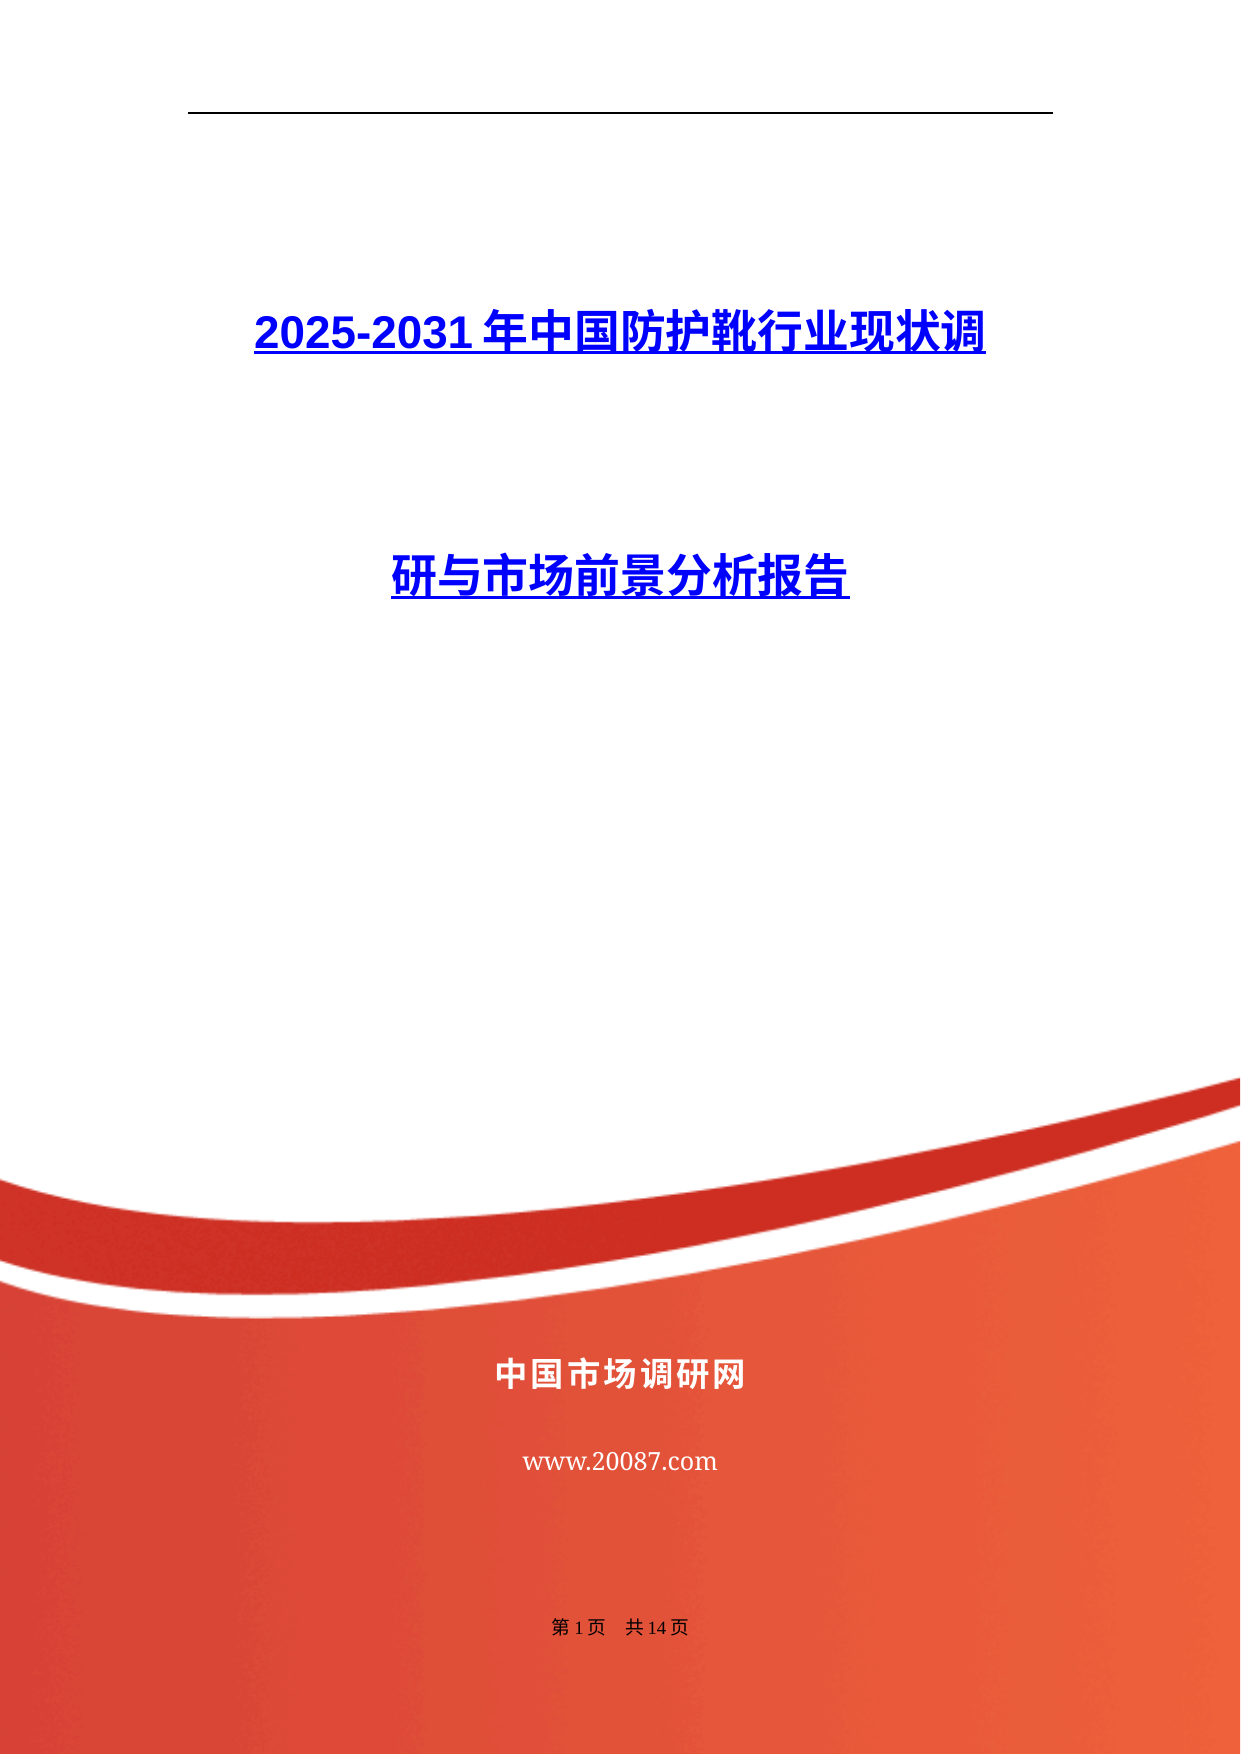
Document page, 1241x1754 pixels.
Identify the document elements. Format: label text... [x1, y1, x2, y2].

picture [0, 1006, 1241, 1754]
text www.20087.com [187, 1428, 1053, 1493]
table_header 2025-2031年中国防护靴行业现状调研与市场前景分析报告 [188, 207, 1053, 773]
subtitle 中国市场调研网 [187, 1339, 1053, 1404]
